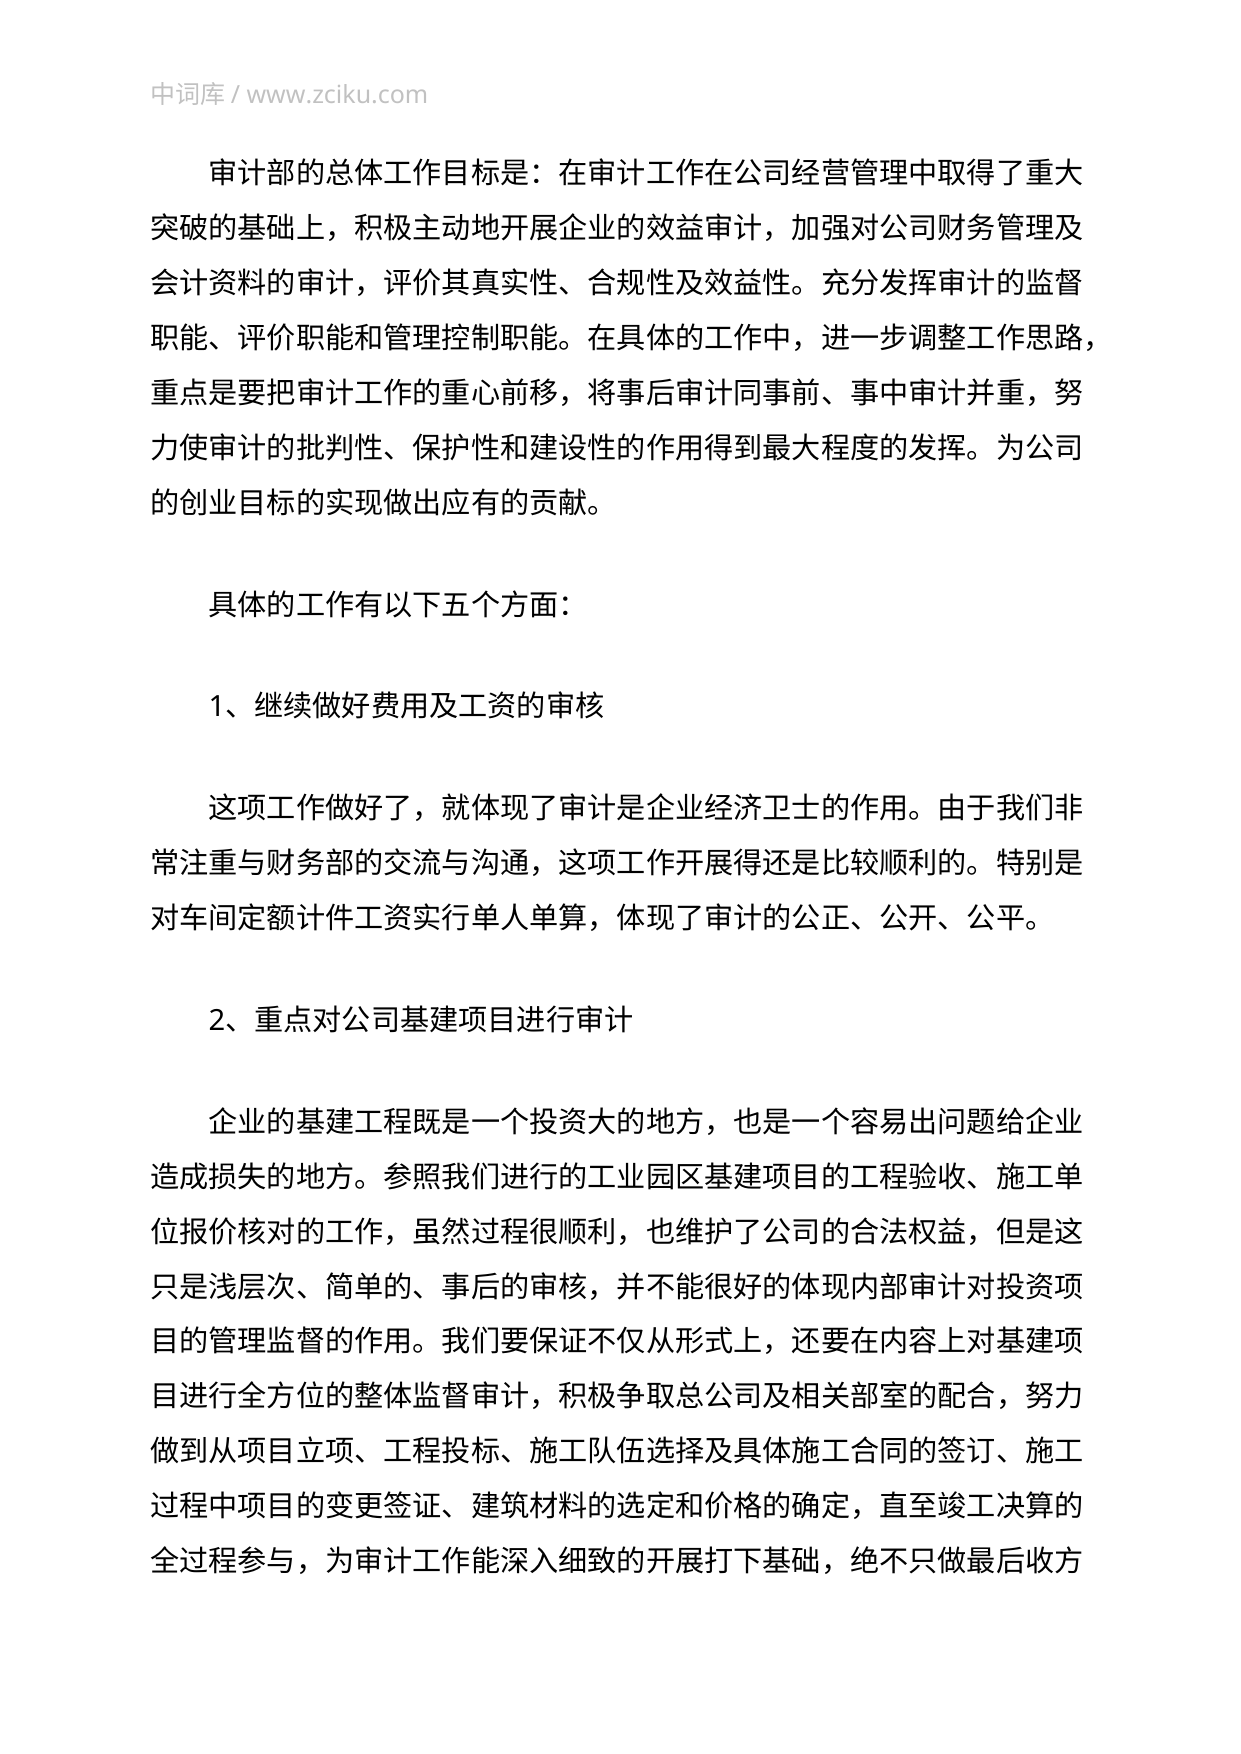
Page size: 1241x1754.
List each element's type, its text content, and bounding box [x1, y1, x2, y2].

text 审计部的总体工作目标是：在审计工作在公司经营管理中取得了重大突破的基础上，积极主动地开展企业的效益审计，加强对公司财务管理及会计资料的审计，评价其真实性、合规性及效益性。充分发挥审计的监督职能、评价职能和管理控制职能。在具体的工作中，进一步调整工作思路，重点是要把审计工作的重心前移，将事后审计同事前、事中审计并重，努力使审计的批判性、保护性和建设性的作用得到最大程度的发挥。为公司的创业目标的实现做出应有的贡献。 [150, 150, 1090, 522]
text 具体的工作有以下五个方面： [150, 581, 1090, 623]
text 这项工作做好了，就体现了审计是企业经济卫士的作用。由于我们非常注重与财务部的交流与沟通，这项工作开展得还是比较顺利的。特别是对车间定额计件工资实行单人单算，体现了审计的公正、公开、公平。 [150, 785, 1090, 937]
text 2、重点对公司基建项目进行审计 [150, 996, 1090, 1039]
text 1、继续做好费用及工资的审核 [150, 683, 1090, 725]
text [150, 1098, 1090, 1580]
